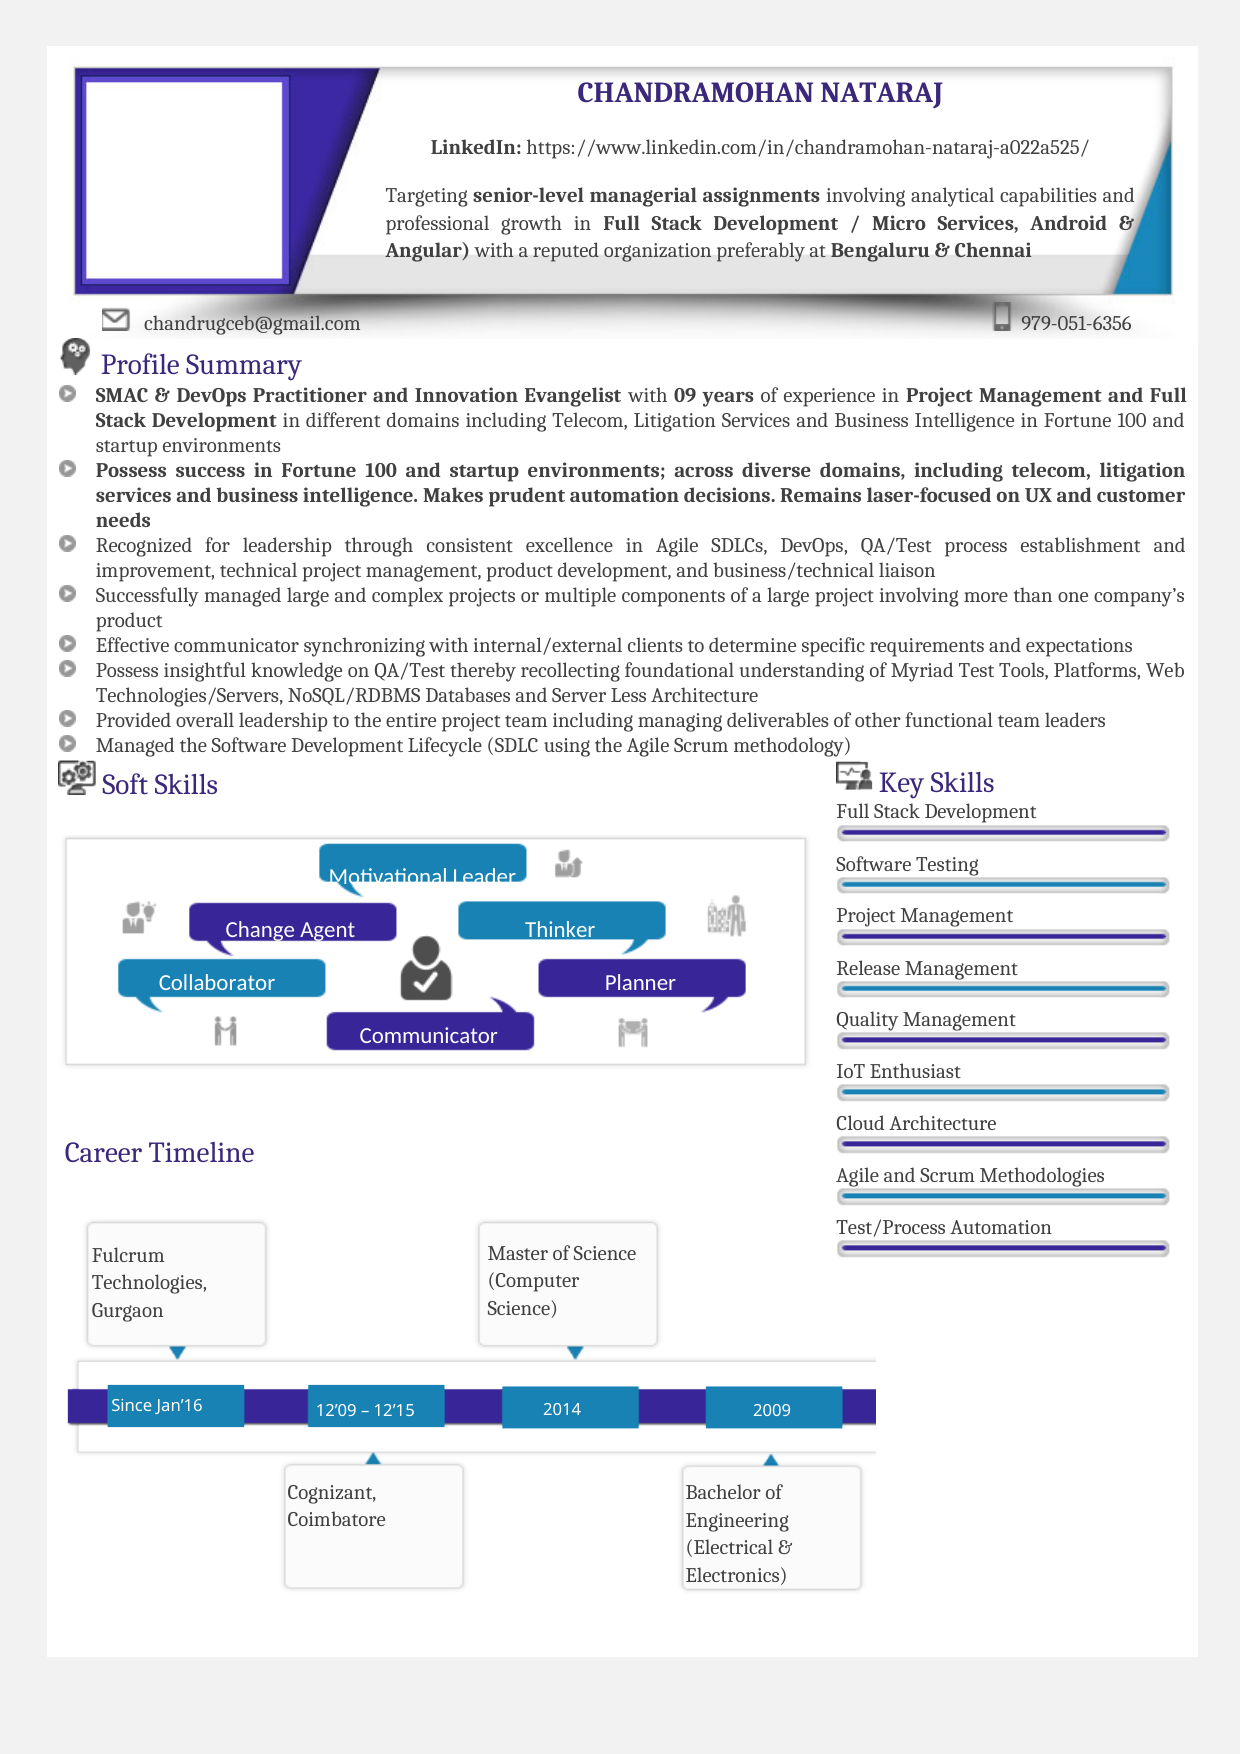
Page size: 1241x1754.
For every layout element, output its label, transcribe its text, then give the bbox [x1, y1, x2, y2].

table_cell Soft Skills Career Timeline [47, 757, 825, 1657]
picture [836, 824, 1171, 843]
picture [836, 1136, 1171, 1155]
picture [46, 46, 1199, 375]
picture [58, 757, 96, 795]
picture [59, 635, 76, 652]
table_cell Profile Summary SMAC & DevOps Practitioner and Innovation Evangelist with 09 years of experience in Project Management and Full Stack Development in different domains including Telecom, Litigation Services and Business Intelligence in Fortune 100 and startup environments Possess success in Fortune 100 and startup environments; across diverse domains, including telecom, litigation services and business intelligence. Makes prudent automation decisions. Remains laser-focused on UX and customer needs Recognized for leadership through consistent excellence in Agile SDLCs, DevOps, QA/Test process establishment and improvement, technical project management, product development, and business/technical liaison Successfully managed large and complex projects or multiple components of a large project involving more than one company’s product Effective communicator synchronizing with internal/external clients to determine specific requirements and expectations Possess insightful knowledge on QA/Test thereby recollecting foundational understanding of Myriad Test Tools, Platforms, Web Technologies/Servers, NoSQL/RDBMS Databases and Server Less Architecture Provided overall leadership to the entire project team including managing deliverables of other functional team leaders Managed the Software Development Lifecycle (SDLC using the Agile Scrum methodology) [47, 339, 1198, 757]
picture [59, 460, 76, 477]
picture [836, 928, 1171, 947]
picture [59, 735, 76, 752]
picture [836, 1084, 1171, 1103]
picture [59, 710, 76, 727]
picture [836, 980, 1171, 999]
picture [60, 1188, 1171, 1606]
picture [836, 1032, 1171, 1051]
picture [59, 385, 76, 402]
picture [59, 535, 76, 552]
picture [836, 876, 1171, 895]
picture [59, 660, 76, 677]
picture [59, 585, 76, 602]
picture [58, 835, 814, 1070]
picture [836, 757, 873, 793]
table_cell Key Skills Full Stack Development Software Testing Project Management Release Management Quality Management IoT Enthusiast Cloud Architecture Agile and Scrum Methodologies Test/Process Automation [825, 757, 1198, 1657]
